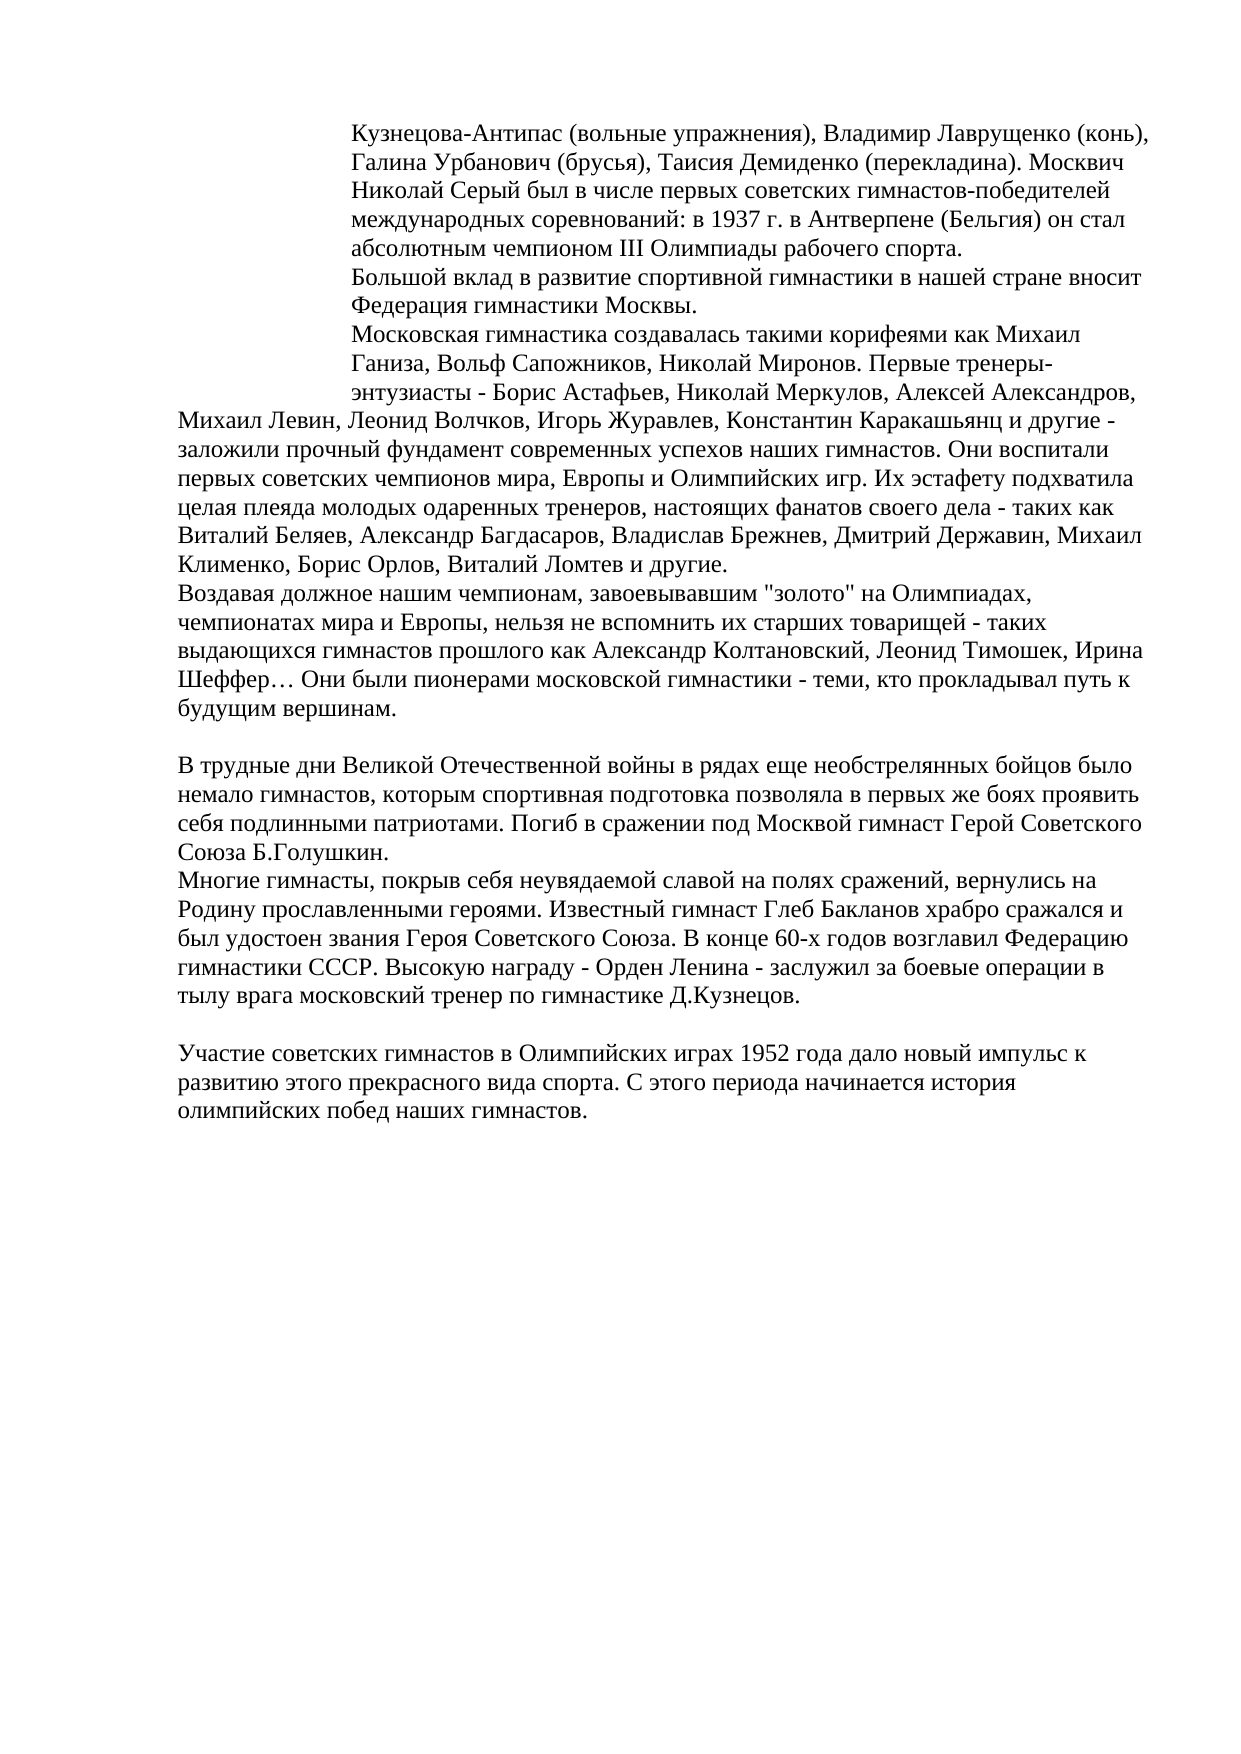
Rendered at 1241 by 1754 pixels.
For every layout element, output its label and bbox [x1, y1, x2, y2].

text [177, 118, 1152, 1153]
